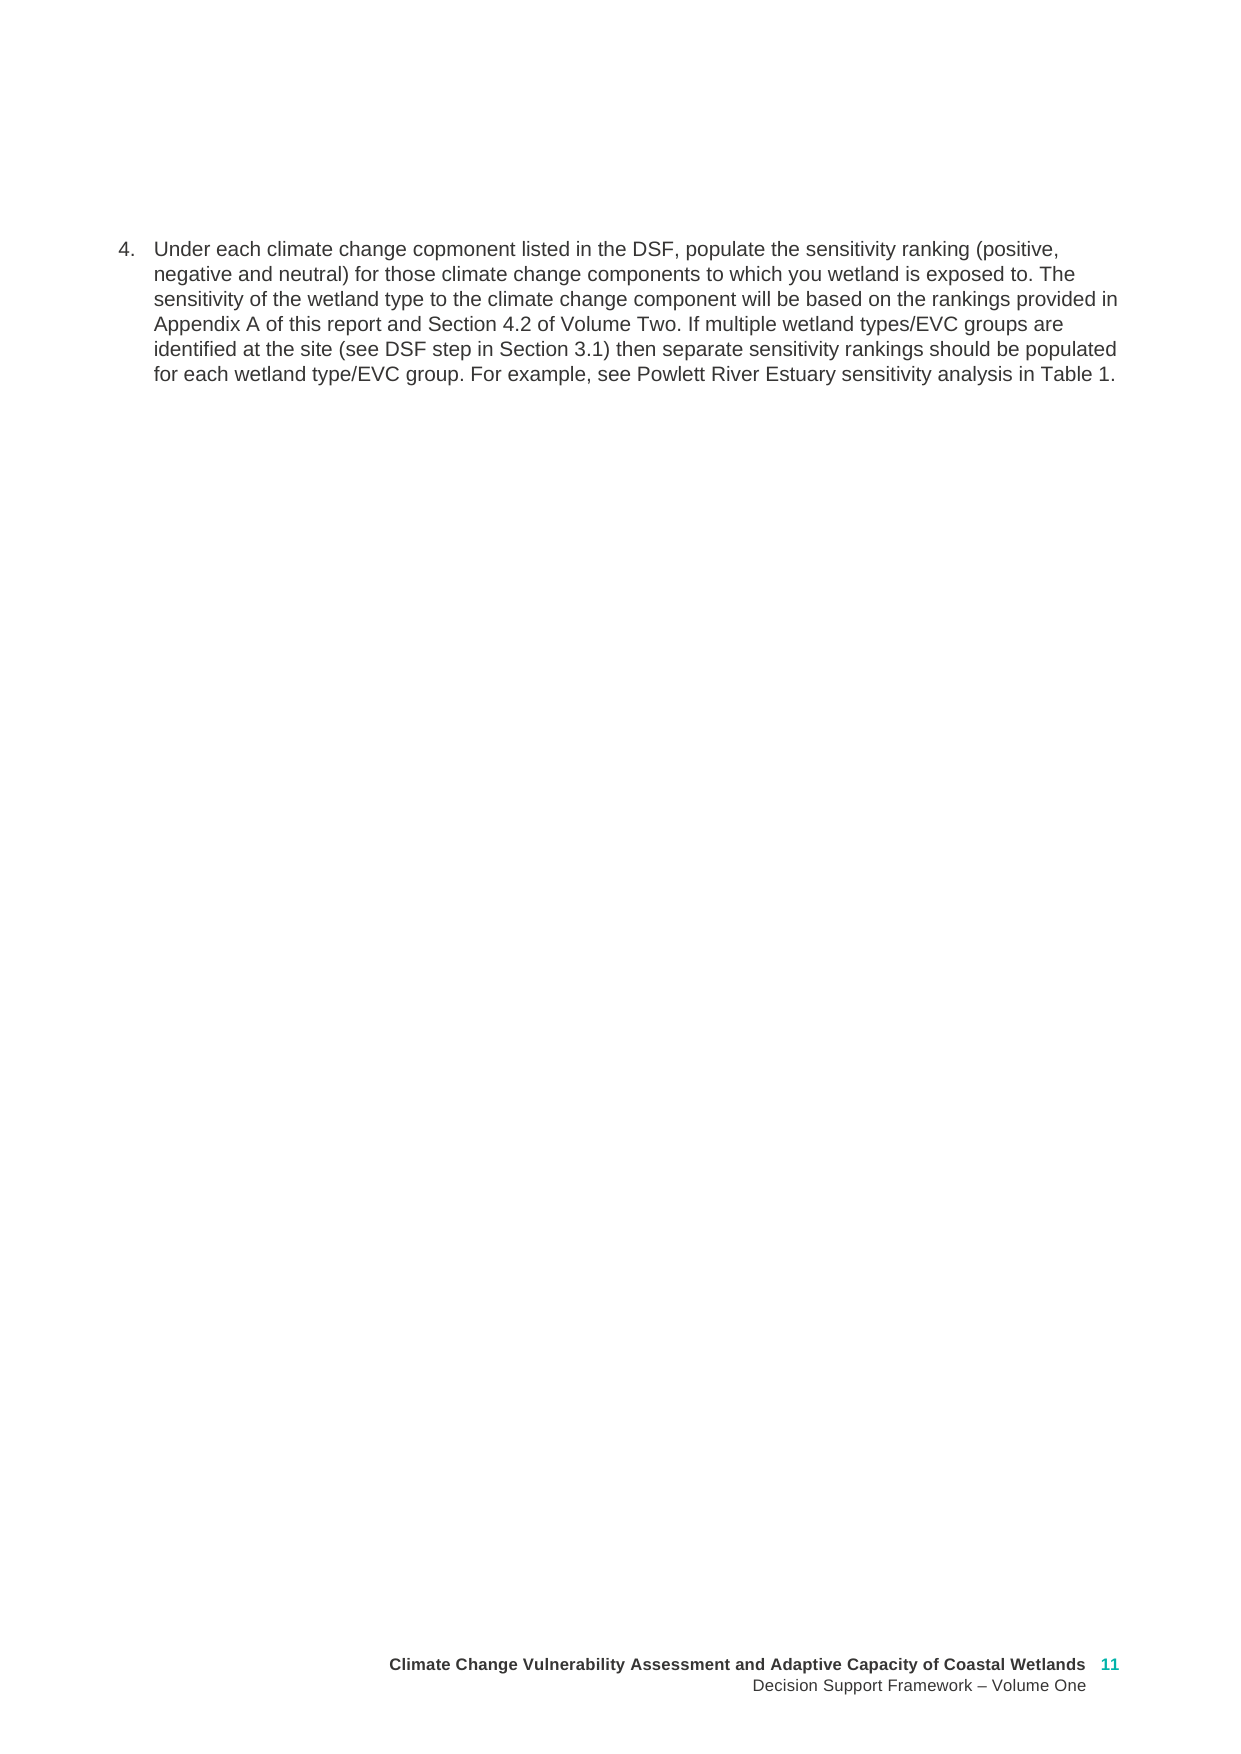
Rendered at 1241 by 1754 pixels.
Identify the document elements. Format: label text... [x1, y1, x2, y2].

list Under each climate change copmonent listed in the DSF, populate the sensitivity ranking (positive, negative and neutral) for those climate change components to which you wetland is exposed to. The sensitivity of the wetland type to the climate change component will be based on the rankings provided in Appendix A of this report and Section 4.2 of Volume Two. If multiple wetland types/EVC groups are identified at the site (see DSF step in Section 3.1) then separate sensitivity rankings should be populated for each wetland type/EVC group. For example, see Powlett River Estuary sensitivity analysis in Table 1. [118, 236, 1122, 386]
